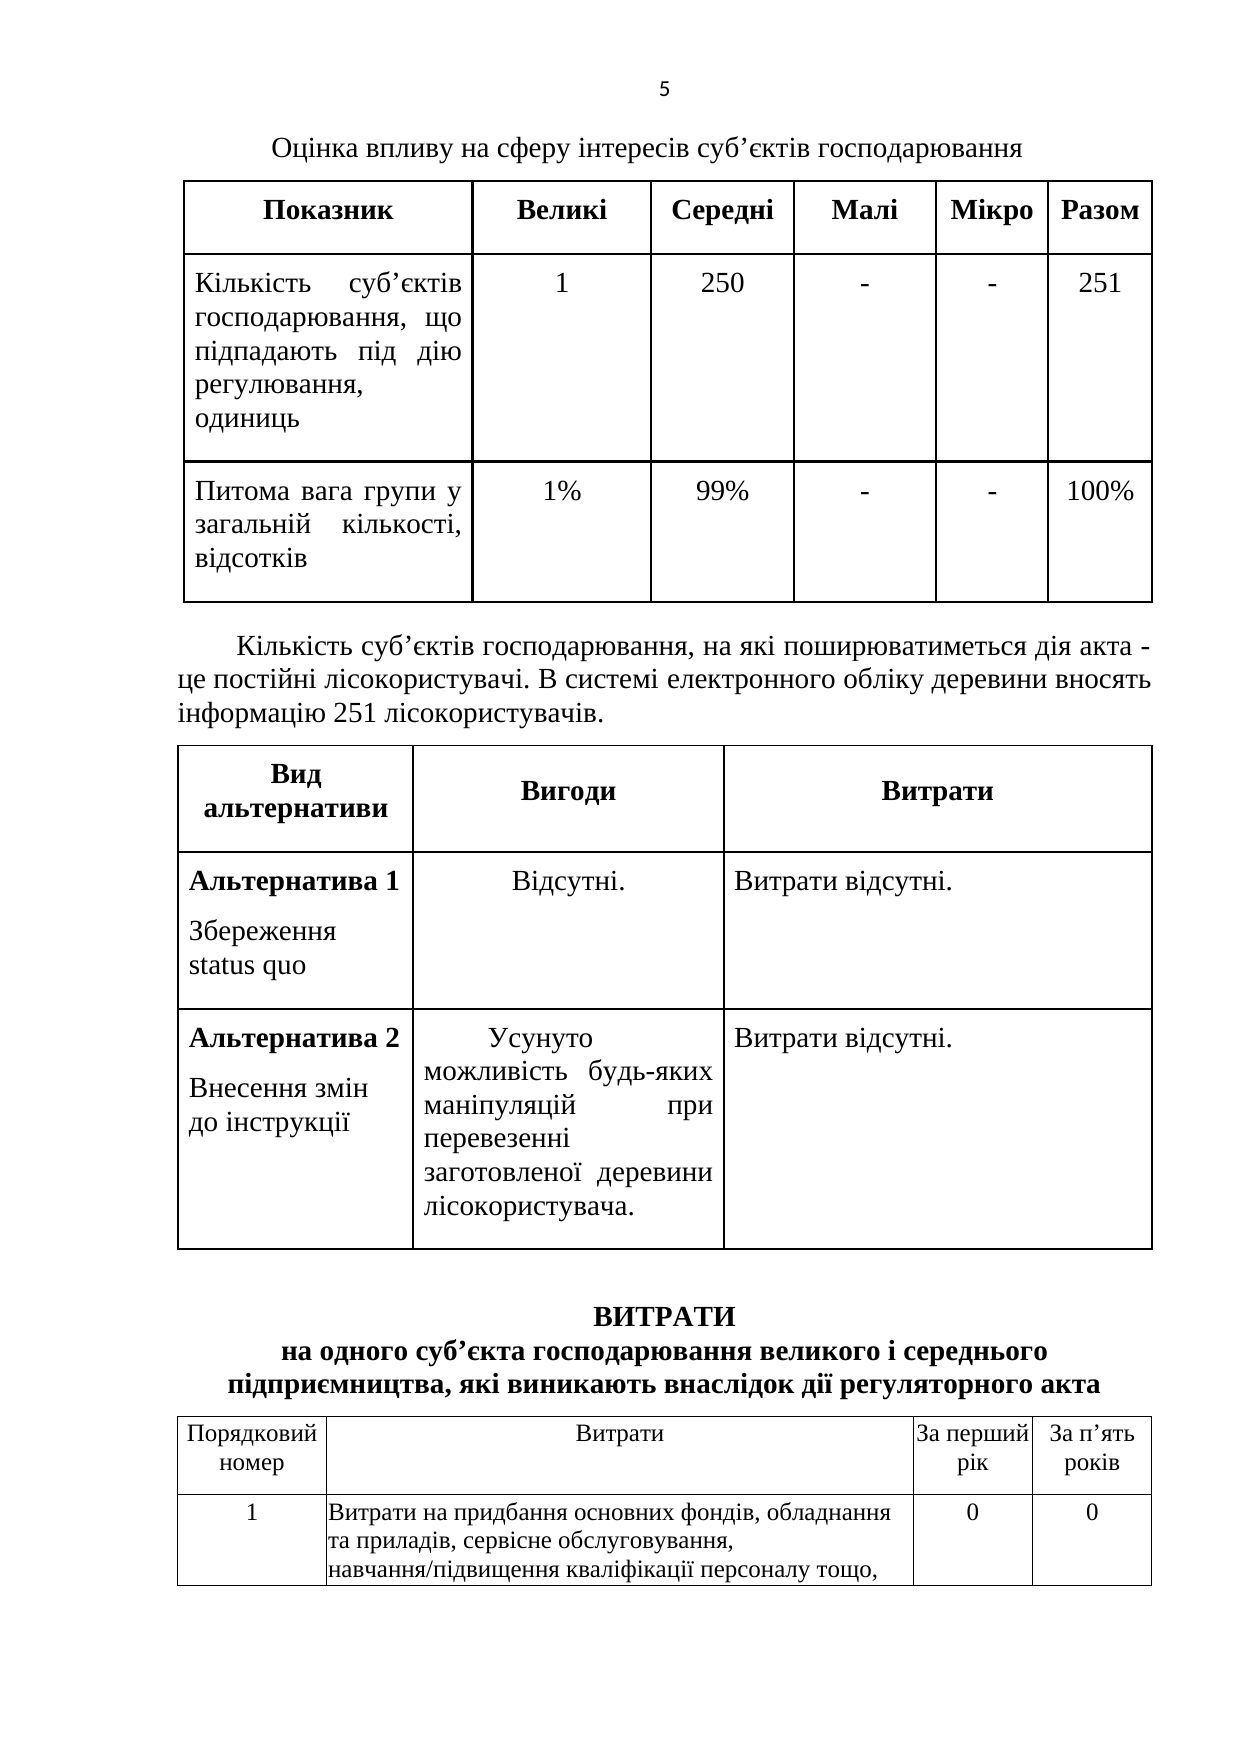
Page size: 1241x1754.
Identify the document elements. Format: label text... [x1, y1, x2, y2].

table_cell - [937, 255, 1047, 460]
table_cell Альтернатива 1 Збереження status quo [179, 853, 412, 1007]
table_header Середні [652, 182, 793, 253]
table_cell - [795, 463, 935, 601]
table_cell Витрати відсутні. [725, 853, 1151, 1007]
table_cell 251 [1049, 255, 1151, 460]
table_header Малі [795, 182, 935, 253]
table_header Разом [1049, 182, 1151, 253]
table_cell 0 [914, 1495, 1032, 1584]
table_cell - [937, 463, 1047, 601]
table_header За п’ять років [1033, 1417, 1151, 1494]
table_cell Усунуто можливість будь-яких маніпуляцій при перевезенні заготовленої деревини лісокористувача. [414, 1010, 723, 1248]
table_header Мікро [937, 182, 1047, 253]
table_header Вид альтернативи [179, 746, 412, 851]
table_cell 1 [178, 1495, 326, 1584]
table_header Витрати [327, 1417, 913, 1494]
table_header Порядковий номер [178, 1417, 326, 1494]
table_cell 250 [652, 255, 793, 460]
table_cell 100% [1049, 463, 1151, 601]
text ВИТРАТИ на одного суб’єкта господарювання великого і середнього підприємництва, які виникають внаслідок дії регуляторного акта [177, 1299, 1152, 1400]
table_header Показник [185, 182, 471, 253]
table_cell 1% [474, 463, 650, 601]
table_cell 99% [652, 463, 793, 601]
table_cell Кількість суб’єктів господарювання, що підпадають під дію регулювання, одиниць [185, 255, 471, 460]
table_cell 1 [474, 255, 650, 460]
table_header Великі [474, 182, 650, 253]
table_header Витрати [725, 746, 1151, 851]
table_header Вигоди [414, 746, 723, 851]
table_cell Питома вага групи у загальній кількості, відсотків [185, 463, 471, 601]
table_cell Відсутні. [414, 853, 723, 1007]
table_header За перший рік [914, 1417, 1032, 1494]
table_cell Витрати відсутні. [725, 1010, 1151, 1248]
text Кількість суб’єктів господарювання, на які поширюватиметься дія акта - це постійні лісокористувачі. В системі електронного обліку деревини вносять інформацію 251 лісокористувачів. [177, 628, 1152, 728]
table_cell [327, 1495, 913, 1584]
table_cell 0 [1033, 1495, 1151, 1584]
table_cell Альтернатива 2 Внесення змін до інструкції [179, 1010, 412, 1248]
table_cell - [795, 255, 935, 460]
text Оцінка впливу на сферу інтересів суб’єктів господарювання [271, 130, 1152, 163]
